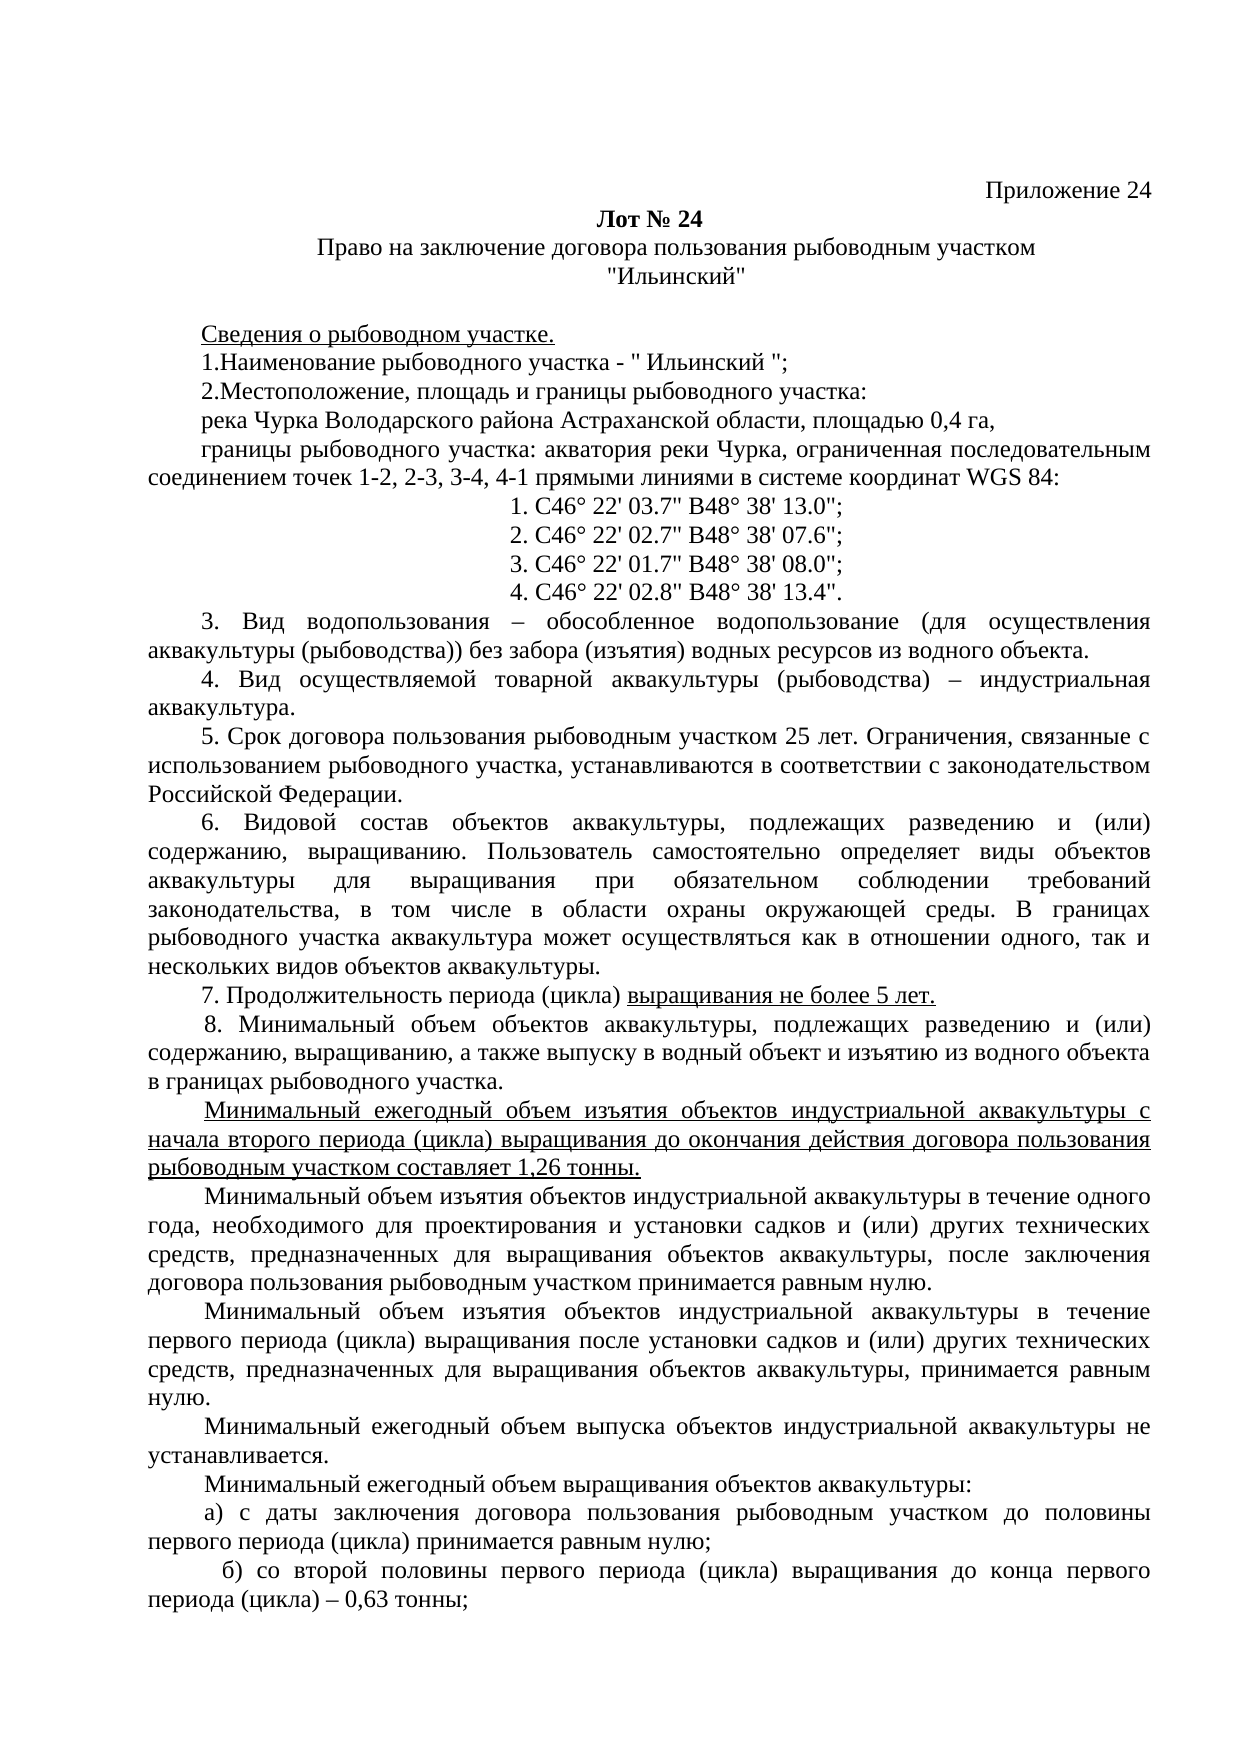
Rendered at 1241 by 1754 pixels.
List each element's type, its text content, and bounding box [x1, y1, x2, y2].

text 3. Вид водопользования – обособленное водопользование (для осуществления аквакультуры (рыбоводства)) без забора (изъятия) водных ресурсов из водного объекта. [148, 606, 1152, 664]
text Право на заключение договора пользования рыбоводным участком [148, 232, 1152, 261]
text 2.Местоположение, площадь и границы рыбоводного участка: [148, 376, 1152, 405]
text 5. Срок договора пользования рыбоводным участком 25 лет. Ограничения, связанные с использованием рыбоводного участка, устанавливаются в соответствии с законодательством Российской Федерации. [148, 721, 1152, 807]
text Минимальный ежегодный объем изъятия объектов индустриальной аквакультуры с начала второго периода (цикла) выращивания до окончания действия договора пользования рыбоводным участком составляет 1,26 тонны. [148, 1095, 1152, 1181]
text 1. C46° 22' 03.7" B48° 38' 13.0"; [148, 491, 1152, 520]
text река Чурка Володарского района Астраханской области, площадью 0,4 га, [148, 405, 1152, 434]
text Лот № 24 [148, 204, 1152, 232]
text 8. Минимальный объем объектов аквакультуры, подлежащих разведению и (или) содержанию, выращиванию, а также выпуску в водный объект и изъятию из водного объекта в границах рыбоводного участка. [148, 1009, 1152, 1095]
text Минимальный объем изъятия объектов индустриальной аквакультуры в течение одного года, необходимого для проектирования и установки садков и (или) других технических средств, предназначенных для выращивания объектов аквакультуры, после заключения договора пользования рыбоводным участком принимается равным нулю. [148, 1181, 1152, 1296]
text а) с даты заключения договора пользования рыбоводным участком до половины первого периода (цикла) принимается равным нулю; [148, 1497, 1152, 1555]
text "Ильинский" [148, 261, 1152, 290]
text Минимальный ежегодный объем выращивания объектов аквакультуры: [148, 1469, 1152, 1497]
text 4. C46° 22' 02.8" B48° 38' 13.4". [148, 577, 1152, 606]
text б) со второй половины первого периода (цикла) выращивания до конца первого периода (цикла) – 0,63 тонны; [148, 1555, 1152, 1612]
text Минимальный объем изъятия объектов индустриальной аквакультуры в течение первого периода (цикла) выращивания после установки садков и (или) других технических средств, предназначенных для выращивания объектов аквакультуры, принимается равным нулю. [148, 1296, 1152, 1411]
text 6. Видовой состав объектов аквакультуры, подлежащих разведению и (или) содержанию, выращиванию. Пользователь самостоятельно определяет виды объектов аквакультуры для выращивания при обязательном соблюдении требований законодательства, в том числе в области охраны окружающей среды. В границах рыбоводного участка аквакультура может осуществляться как в отношении одного, так и нескольких видов объектов аквакультуры. [148, 807, 1152, 980]
text 2. C46° 22' 02.7" B48° 38' 07.6"; [148, 520, 1152, 549]
text Приложение 24 [148, 175, 1152, 204]
list Сведения о рыбоводном участке. [148, 319, 1152, 347]
text 4. Вид осуществляемой товарной аквакультуры (рыбоводства) – индустриальная аквакультура. [148, 664, 1152, 721]
text Минимальный ежегодный объем выпуска объектов индустриальной аквакультуры не устанавливается. [148, 1411, 1152, 1469]
text 7. Продолжительность периода (цикла) выращивания не более 5 лет. [148, 980, 1152, 1009]
text 1.Наименование рыбоводного участка - " Ильинский "; [148, 347, 1152, 376]
text границы рыбоводного участка: акватория реки Чурка, ограниченная последовательным соединением точек 1-2, 2-3, 3-4, 4-1 прямыми линиями в системе координат WGS 84: [148, 434, 1152, 491]
text 3. C46° 22' 01.7" B48° 38' 08.0"; [148, 549, 1152, 577]
